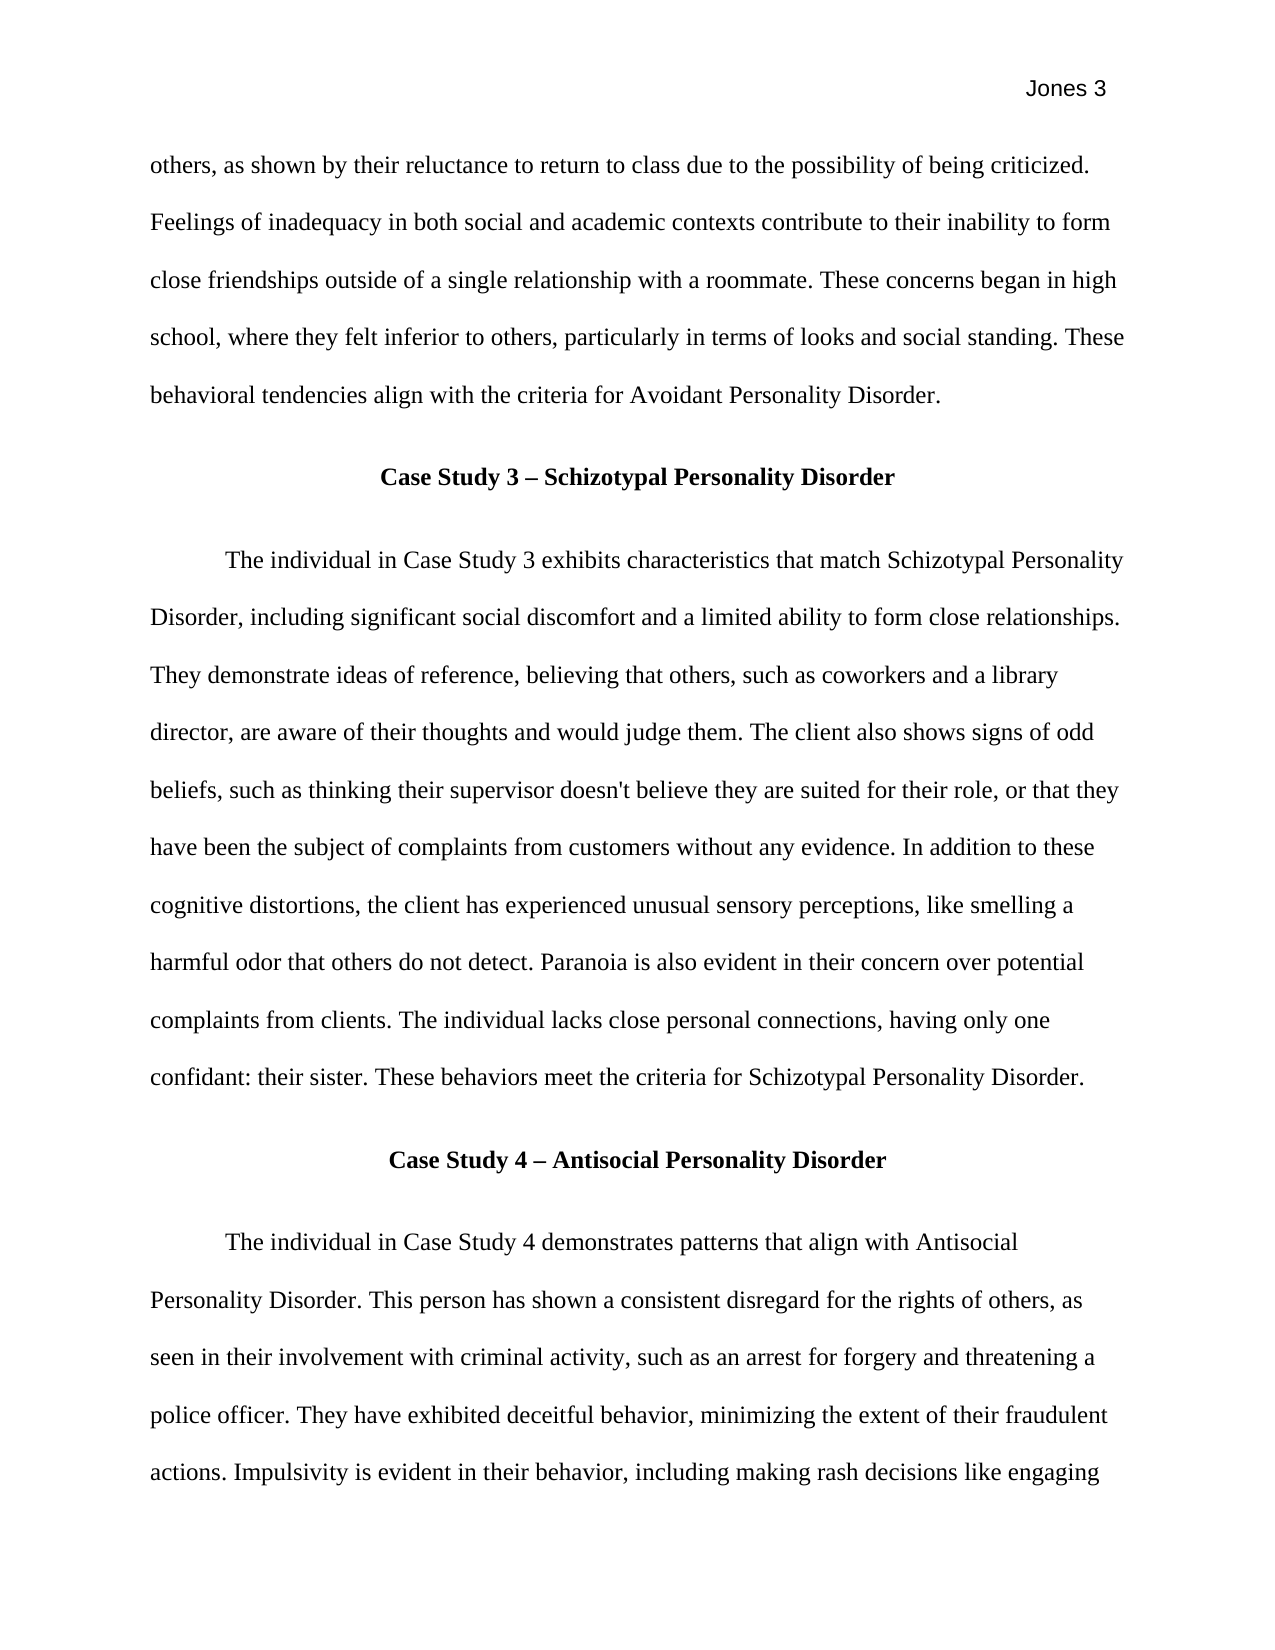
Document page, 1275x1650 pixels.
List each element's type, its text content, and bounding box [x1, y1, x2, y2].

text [150, 1227, 1125, 1486]
text Case Study 3 – Schizotypal Personality Disorder [150, 462, 1125, 491]
text The individual in Case Study 3 exhibits characteristics that match Schizotypal Personality Disorder, including significant social discomfort and a limited ability to form close relationships. They demonstrate ideas of reference, believing that others, such as coworkers and a library director, are aware of their thoughts and would judge them. The client also shows signs of odd beliefs, such as thinking their supervisor doesn't believe they are suited for their role, or that they have been the subject of complaints from customers without any evidence. In addition to these cognitive distortions, the client has experienced unusual sensory perceptions, like smelling a harmful odor that others do not detect. Paranoia is also evident in their concern over potential complaints from clients. The individual lacks close personal connections, having only one confidant: their sister. These behaviors meet the criteria for Schizotypal Personality Disorder. [150, 545, 1125, 1091]
text Case Study 4 – Antisocial Personality Disorder [150, 1145, 1125, 1174]
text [150, 150, 1125, 409]
